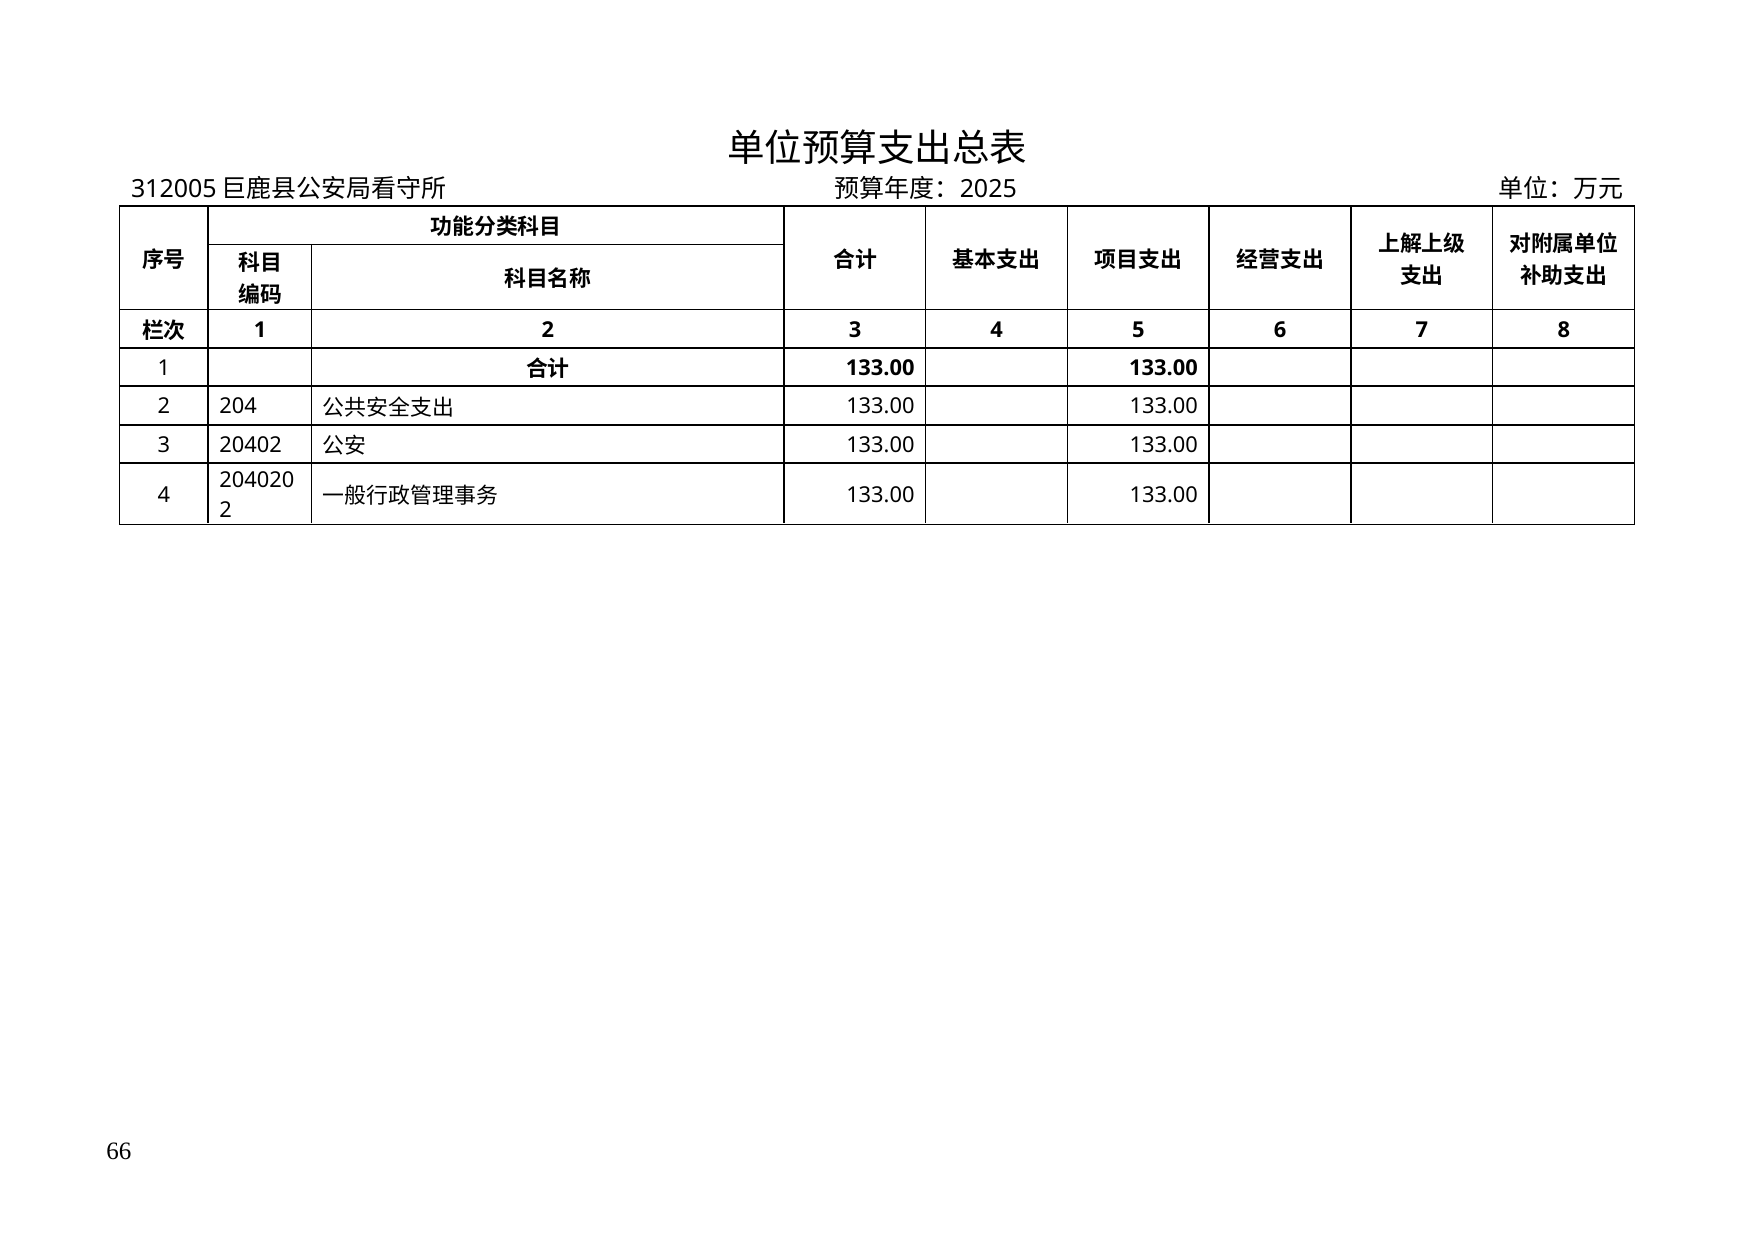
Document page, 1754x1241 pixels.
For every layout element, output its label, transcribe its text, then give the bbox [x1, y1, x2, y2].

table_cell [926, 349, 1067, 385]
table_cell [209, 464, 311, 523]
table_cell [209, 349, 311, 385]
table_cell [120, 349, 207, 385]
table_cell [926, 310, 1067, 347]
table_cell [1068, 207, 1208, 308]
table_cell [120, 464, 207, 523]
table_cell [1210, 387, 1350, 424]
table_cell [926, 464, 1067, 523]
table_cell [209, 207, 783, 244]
text 单位预算支出总表 [106, 142, 1648, 167]
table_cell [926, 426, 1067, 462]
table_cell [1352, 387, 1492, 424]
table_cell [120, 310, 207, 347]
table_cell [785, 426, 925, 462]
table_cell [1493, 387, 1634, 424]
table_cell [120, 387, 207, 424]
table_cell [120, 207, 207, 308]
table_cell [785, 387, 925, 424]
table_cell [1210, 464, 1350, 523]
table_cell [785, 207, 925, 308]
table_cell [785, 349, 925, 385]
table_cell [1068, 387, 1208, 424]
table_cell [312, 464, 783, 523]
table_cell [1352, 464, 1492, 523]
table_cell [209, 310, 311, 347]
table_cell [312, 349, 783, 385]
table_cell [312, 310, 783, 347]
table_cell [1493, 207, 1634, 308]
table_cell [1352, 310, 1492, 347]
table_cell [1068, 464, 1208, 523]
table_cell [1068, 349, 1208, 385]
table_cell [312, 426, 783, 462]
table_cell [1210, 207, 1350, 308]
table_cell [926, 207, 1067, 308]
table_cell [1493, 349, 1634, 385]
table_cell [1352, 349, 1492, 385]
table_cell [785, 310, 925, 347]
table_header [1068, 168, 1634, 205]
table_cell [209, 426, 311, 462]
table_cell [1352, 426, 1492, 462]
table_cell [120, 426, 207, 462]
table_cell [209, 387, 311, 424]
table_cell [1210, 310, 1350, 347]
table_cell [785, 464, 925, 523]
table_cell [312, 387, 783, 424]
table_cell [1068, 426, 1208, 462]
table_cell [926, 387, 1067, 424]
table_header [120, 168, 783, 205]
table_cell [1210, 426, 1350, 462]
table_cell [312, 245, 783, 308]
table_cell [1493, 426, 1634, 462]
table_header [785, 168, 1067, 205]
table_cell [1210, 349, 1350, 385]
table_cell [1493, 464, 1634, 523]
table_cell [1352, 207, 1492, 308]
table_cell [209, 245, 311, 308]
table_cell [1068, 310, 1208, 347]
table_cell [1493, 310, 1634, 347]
